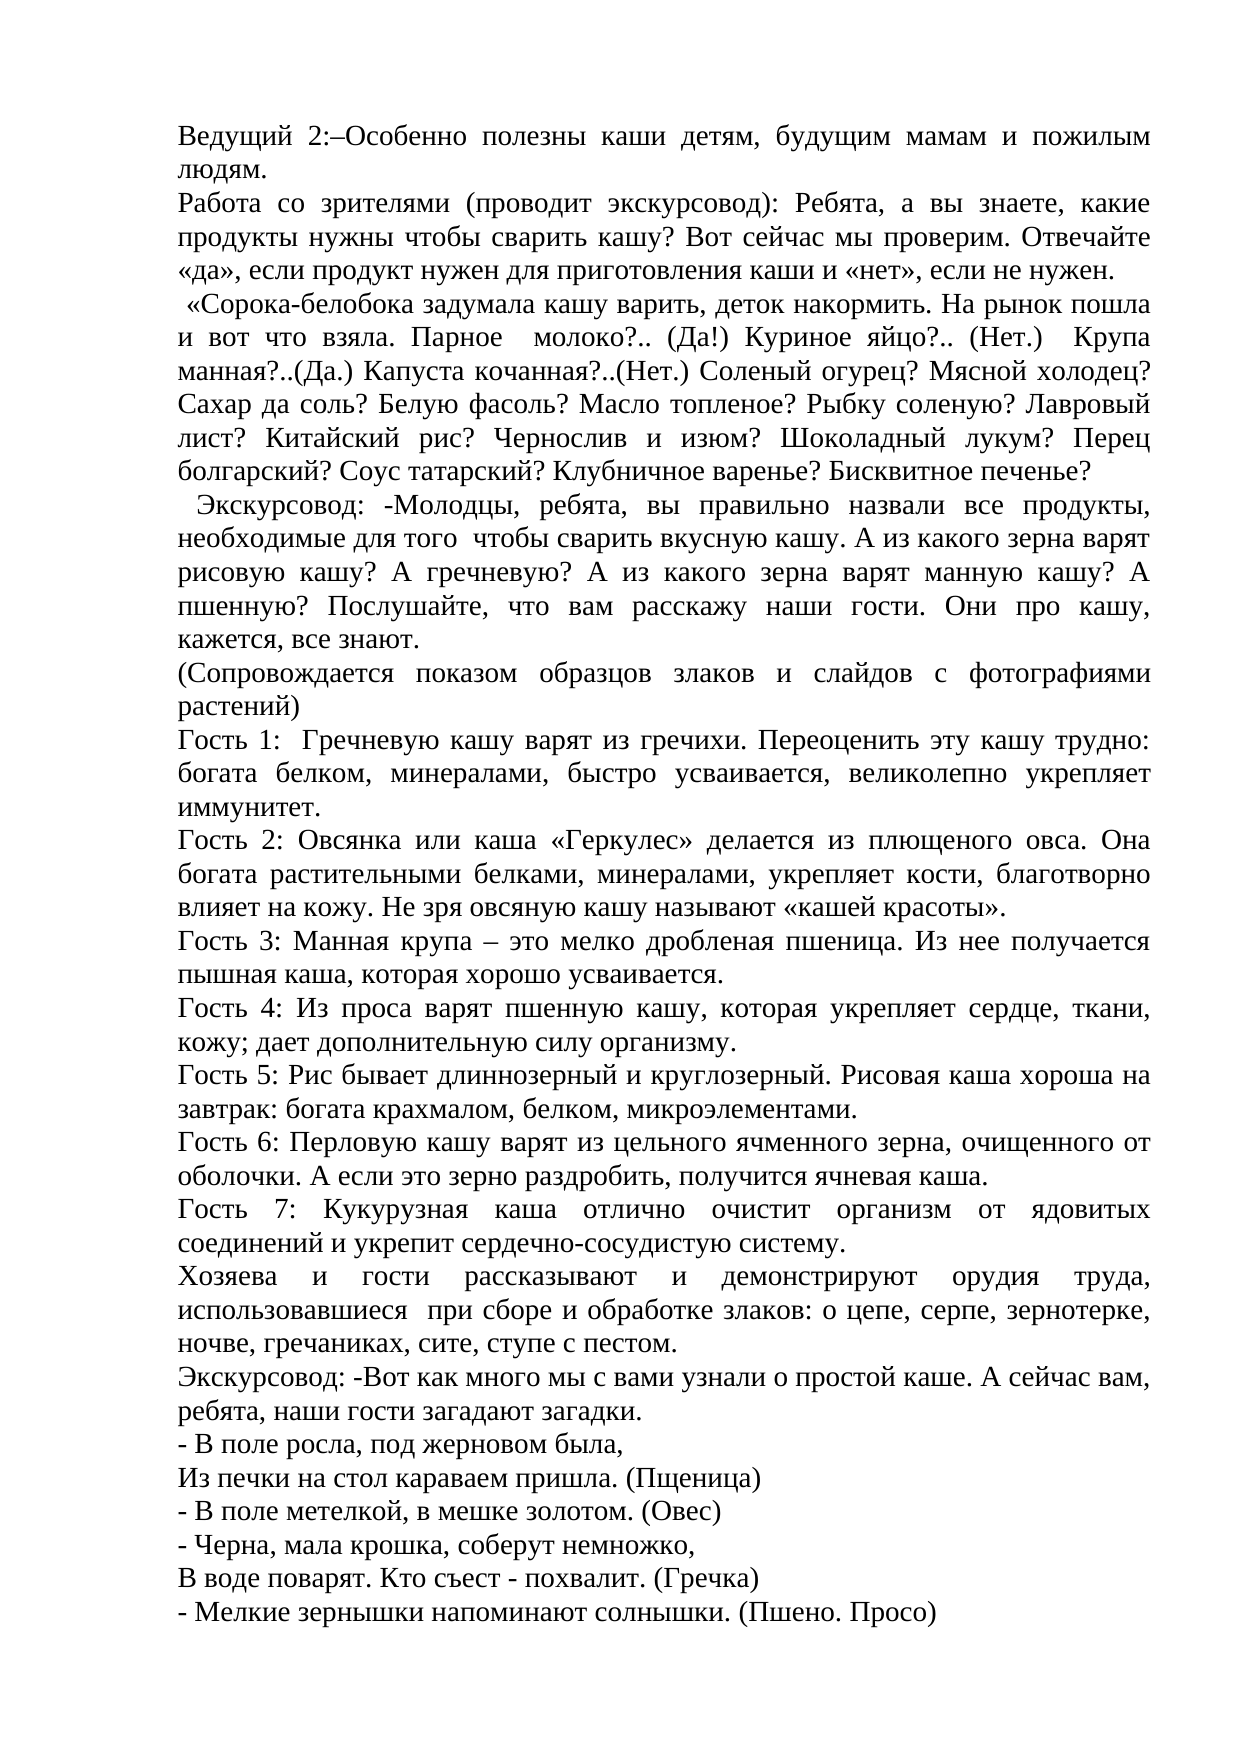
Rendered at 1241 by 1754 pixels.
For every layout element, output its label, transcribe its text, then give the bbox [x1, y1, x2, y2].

text Гость 2: Овсянка или каша «Геркулес» делается из плющеного овса. Она богата растительными белками, минералами, укрепляет кости, благотворно влияет на кожу. Не зря овсяную кашу называют «кашей красоты». [177, 822, 1152, 923]
text - Черна, мала крошка, соберут немножко, [177, 1527, 1152, 1560]
text - В поле метелкой, в мешке золотом. (Овес) [177, 1493, 1152, 1527]
text Гость 4: Из проса варят пшенную кашу, которая укрепляет сердце, ткани, кожу; дает дополнительную силу организму. [177, 990, 1152, 1057]
text Экскурсовод: -Молодцы, ребята, вы правильно назвали все продукты, необходимые для того чтобы сварить вкусную кашу. А из какого зерна варят рисовую кашу? А гречневую? А из какого зерна варят манную кашу? А пшенную? Послушайте, что вам расскажу наши гости. Они про кашу, кажется, все знают. [177, 487, 1152, 655]
text Работа со зрителями (проводит экскурсовод): Ребята, а вы знаете, какие продукты нужны чтобы сварить кашу? Вот сейчас мы проверим. Отвечайте «да», если продукт нужен для приготовления каши и «нет», если не нужен. [177, 185, 1152, 286]
text Ведущий 2:–Особенно полезны каши детям, будущим мамам и пожилым людям. [177, 118, 1152, 185]
text Хозяева и гости рассказывают и демонстрируют орудия труда, использовавшиеся при сборе и обработке злаков: о цепе, серпе, зернотерке, ночве, гречаниках, сите, ступе с пестом. [177, 1258, 1152, 1359]
text - Мелкие зернышки напоминают солнышки. (Пшено. Просо) [177, 1594, 1152, 1627]
text Гость 7: Кукурузная каша отлично очистит организм от ядовитых соединений и укрепит сердечно-сосудистую систему. [177, 1191, 1152, 1258]
text «Сорока-белобока задумала кашу варить, деток накормить. На рынок пошла и вот что взяла. Парное молоко?.. (Да!) Куриное яйцо?.. (Нет.) Крупа манная?..(Да.) Капуста кочанная?..(Нет.) Соленый огурец? Мясной холодец? Сахар да соль? Белую фасоль? Масло топленое? Рыбку соленую? Лавровый лист? Китайский рис? Чернослив и изюм? Шоколадный лукум? Перец болгарский? Соус татарский? Клубничное варенье? Бисквитное печенье? [177, 286, 1152, 487]
text - В поле росла, под жерновом была, [177, 1426, 1152, 1460]
text Гость 1: Гречневую кашу варят из гречихи. Переоценить эту кашу трудно: богата белком, минералами, быстро усваивается, великолепно укрепляет иммунитет. [177, 722, 1152, 822]
text Гость 6: Перловую кашу варят из цельного ячменного зерна, очищенного от оболочки. А если это зерно раздробить, получится ячневая каша. [177, 1124, 1152, 1191]
text (Сопровождается показом образцов злаков и слайдов с фотографиями растений) [177, 655, 1152, 722]
text Гость 3: Манная крупа – это мелко дробленая пшеница. Из нее получается пышная каша, которая хорошо усваивается. [177, 923, 1152, 990]
text В воде поварят. Кто съест - похвалит. (Гречка) [177, 1560, 1152, 1594]
text Экскурсовод: -Вот как много мы с вами узнали о простой каше. А сейчас вам, ребята, наши гости загадают загадки. [177, 1359, 1152, 1426]
text Гость 5: Рис бывает длиннозерный и круглозерный. Рисовая каша хороша на завтрак: богата крахмалом, белком, микроэлементами. [177, 1057, 1152, 1124]
text Из печки на стол караваем пришла. (Пщеница) [177, 1460, 1152, 1493]
